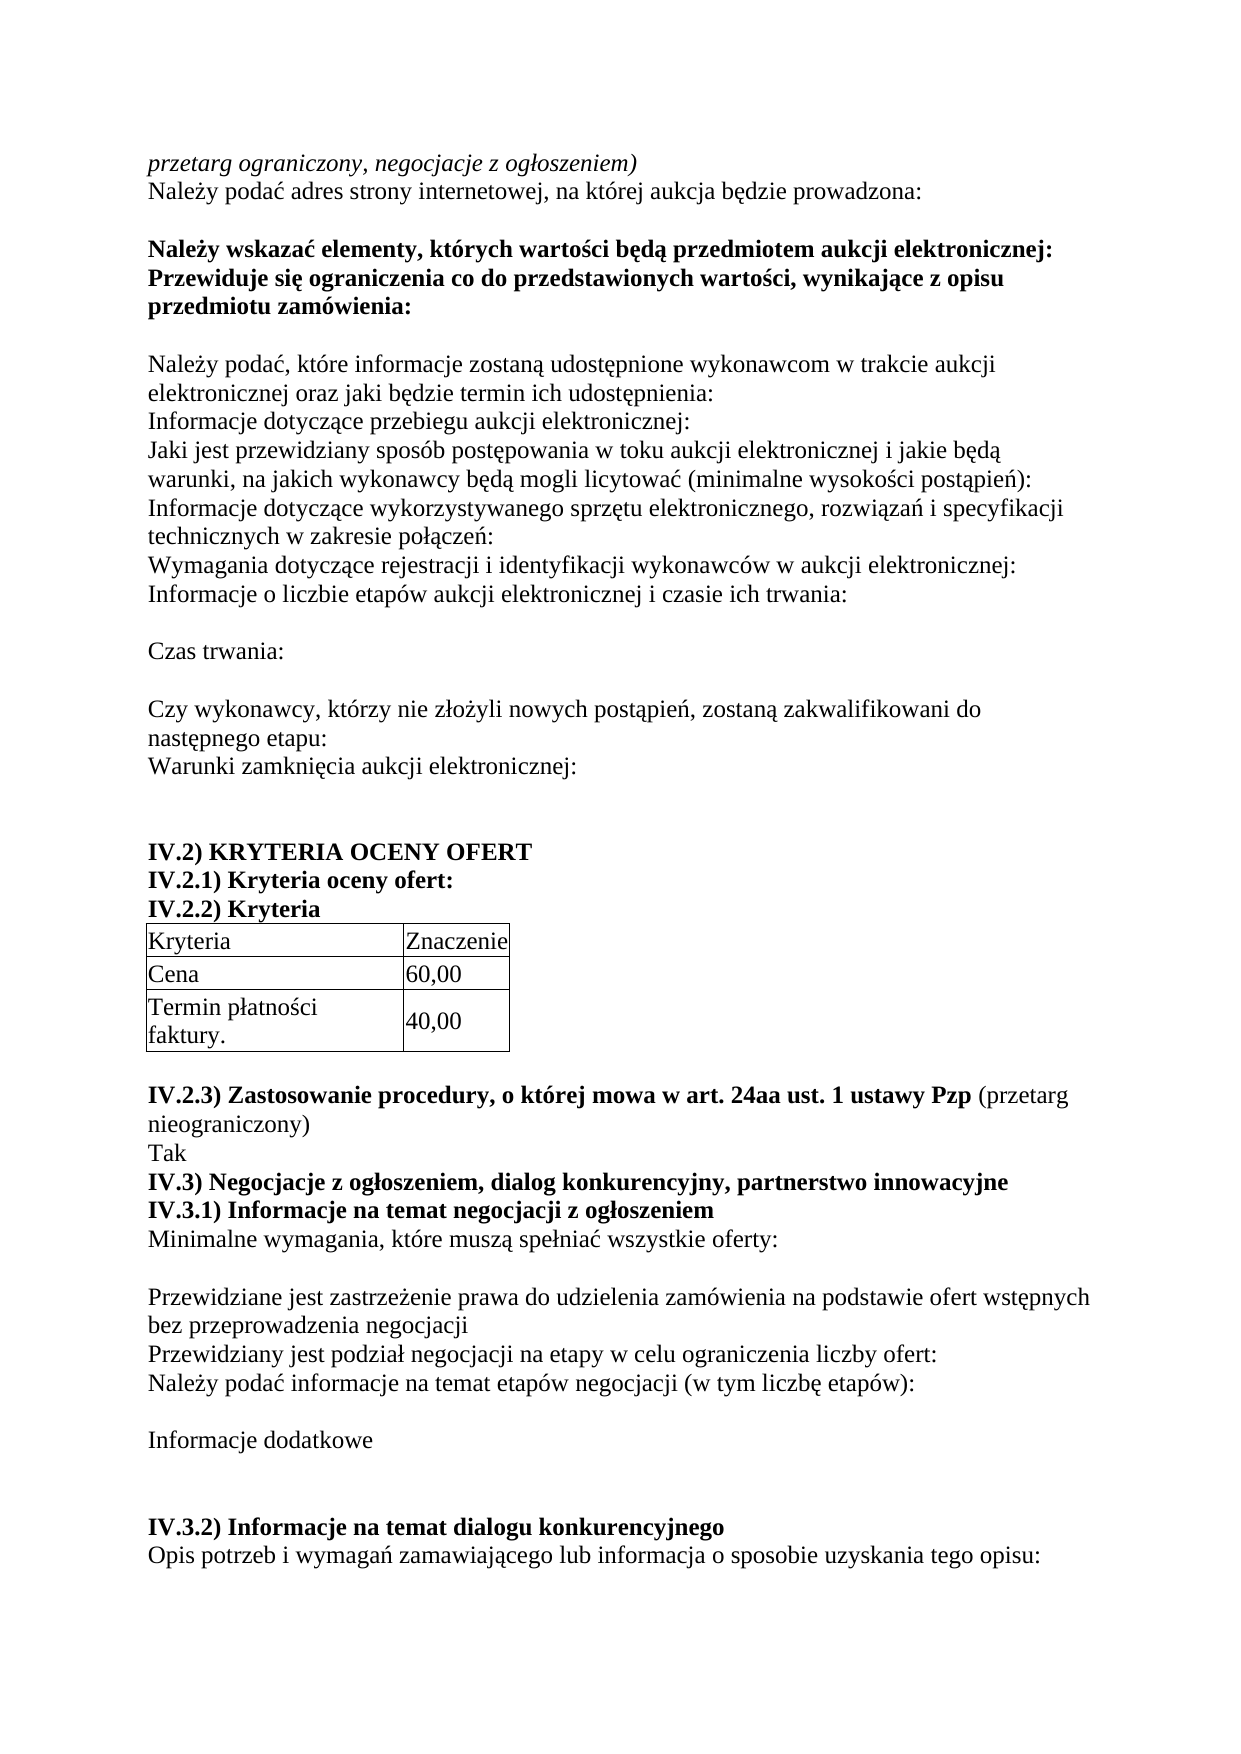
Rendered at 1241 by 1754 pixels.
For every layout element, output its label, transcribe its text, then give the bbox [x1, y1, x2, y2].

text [148, 1052, 1093, 1598]
table_cell 40,00 [404, 990, 509, 1051]
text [148, 148, 1093, 608]
table_cell 60,00 [404, 957, 509, 989]
table_cell Termin płatności faktury. [147, 990, 403, 1051]
text IV.2) KRYTERIA OCENY OFERT IV.2.1) Kryteria oceny ofert: IV.2.2) Kryteria [148, 808, 1093, 923]
text Czas trwania: Czy wykonawcy, którzy nie złożyli nowych postąpień, zostaną zakwalifikowani do następnego etapu: Warunki zamknięcia aukcji elektronicznej: [148, 608, 1093, 808]
table_header Znaczenie [404, 924, 509, 956]
table_header Kryteria [147, 924, 403, 956]
table_cell Cena [147, 957, 403, 989]
